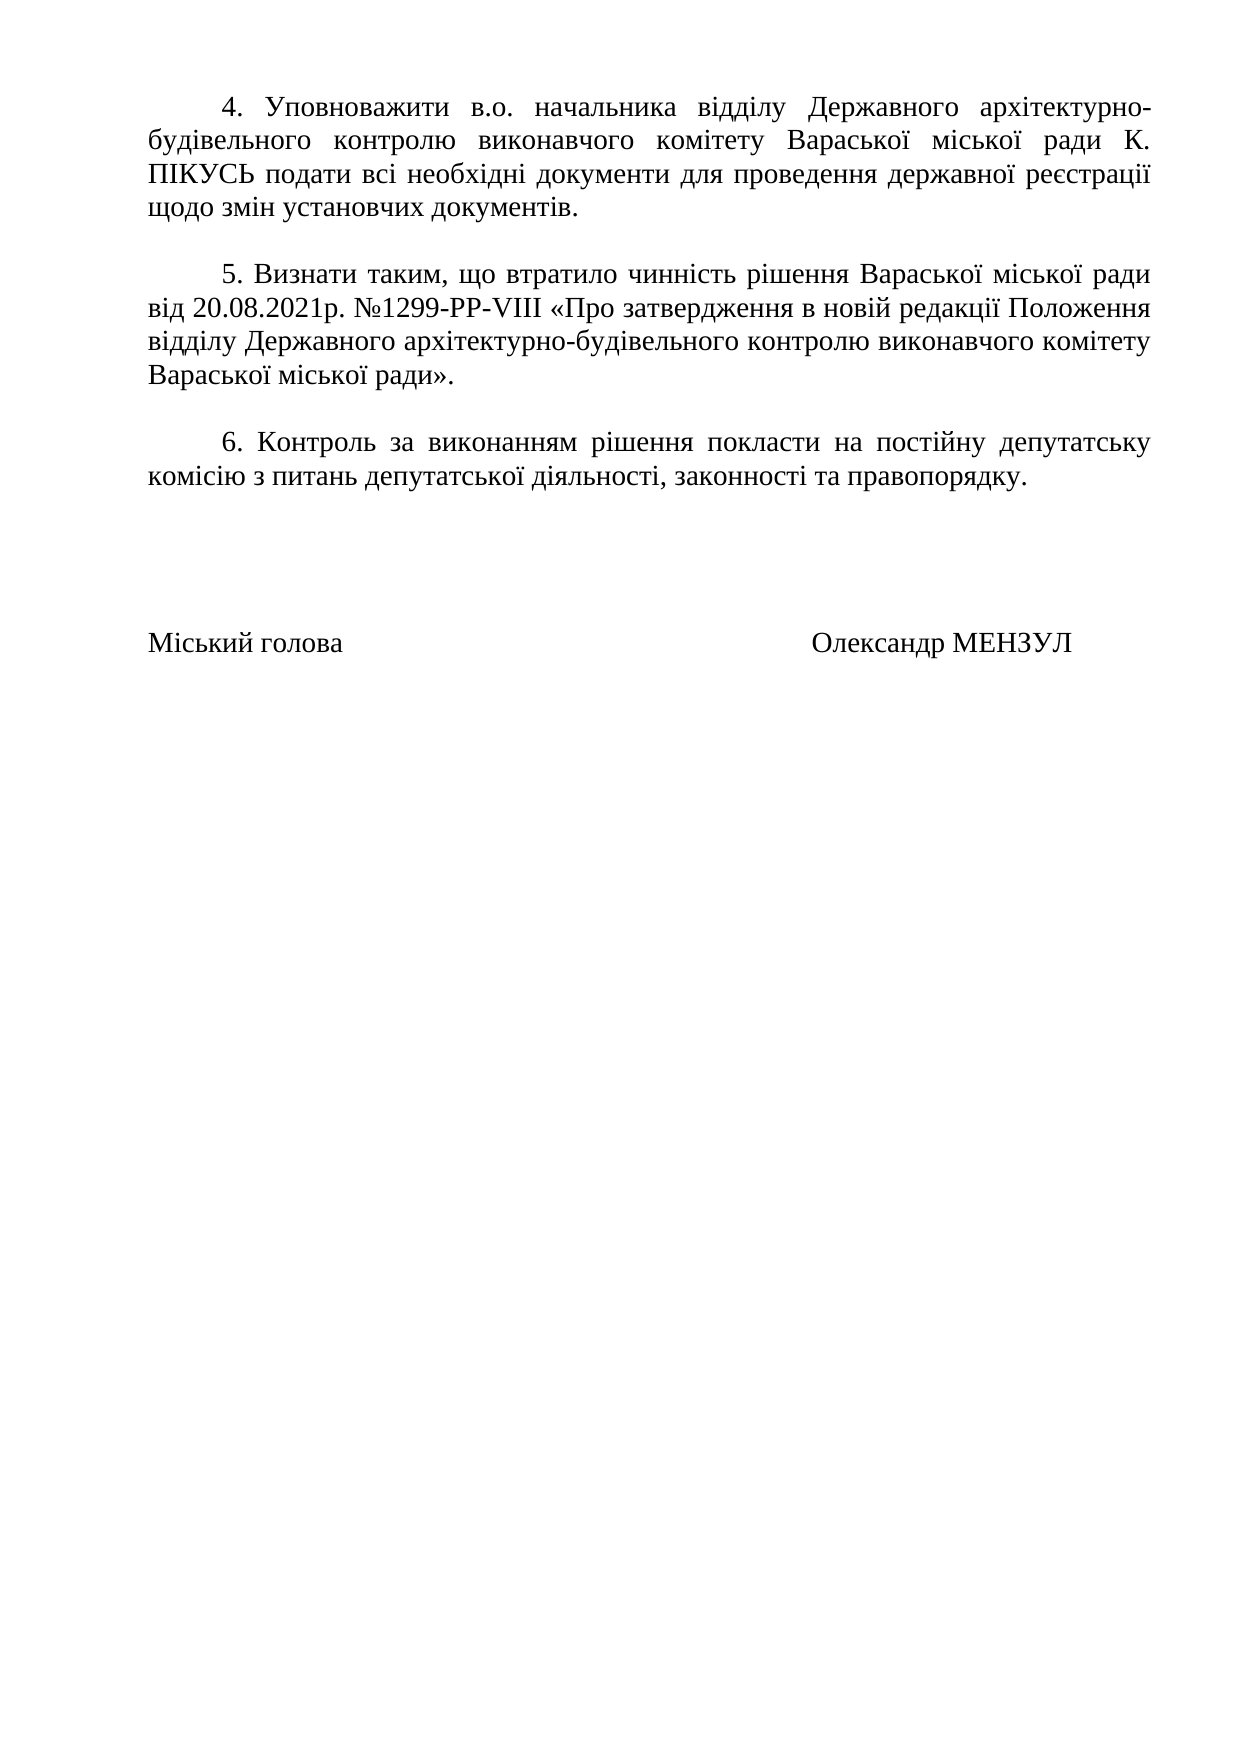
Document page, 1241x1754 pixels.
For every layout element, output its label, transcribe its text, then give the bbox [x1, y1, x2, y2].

text 4. Уповноважити в.о. начальника відділу Державного архітектурно-будівельного контролю виконавчого комітету Вараської міської ради К. ПІКУСЬ подати всі необхідні документи для проведення державної реєстрації щодо змін установчих документів. [148, 89, 1152, 223]
text Міський голова Олександр МЕНЗУЛ [148, 625, 1152, 659]
text 5. Визнати таким, що втратило чинність рішення Вараської міської ради від 20.08.2021р. №1299-РР-VIII «Про затвердження в новій редакції Положення відділу Державного архітектурно-будівельного контролю виконавчого комітету Вараської міської ради». [148, 256, 1152, 391]
text 6. Контроль за виконанням рішення покласти на постійну депутатську комісію з питань депутатської діяльності, законності та правопорядку. [148, 424, 1152, 491]
